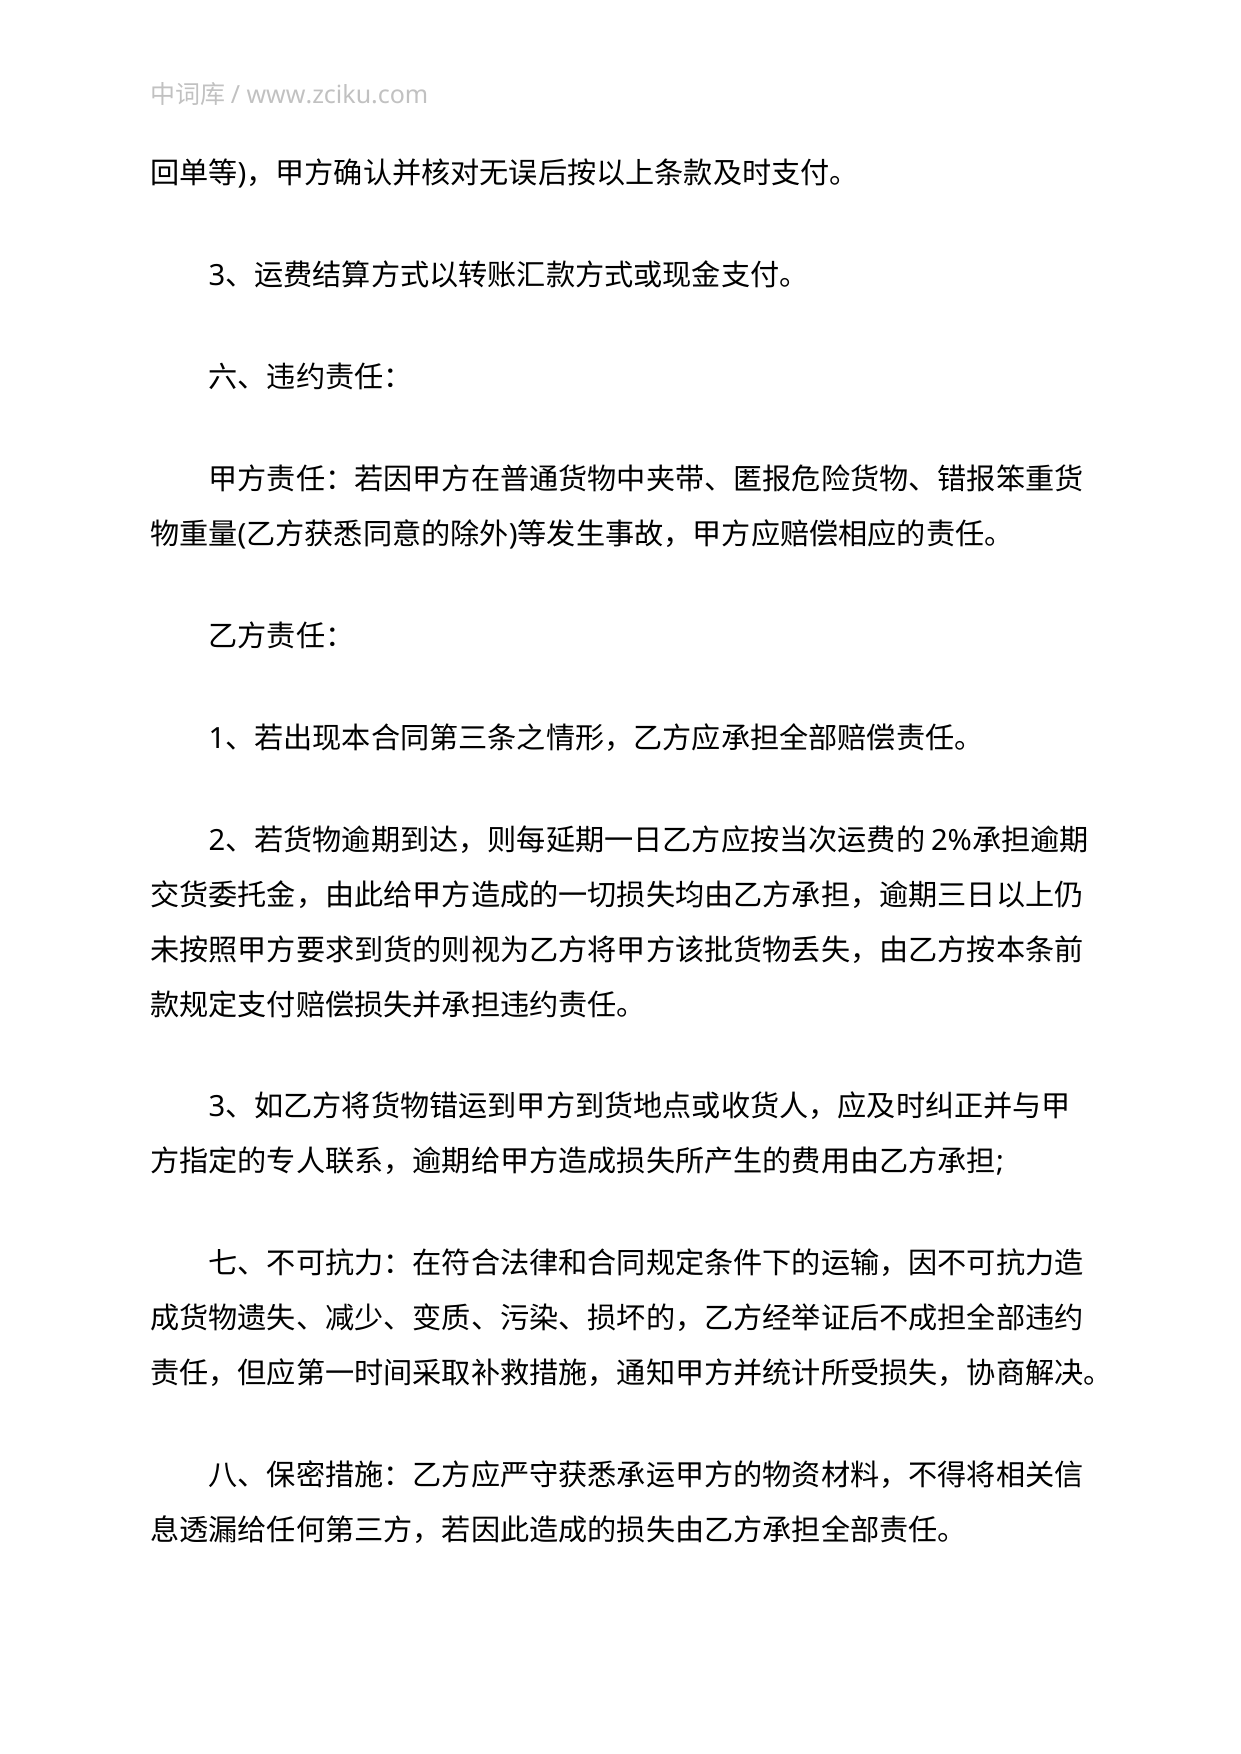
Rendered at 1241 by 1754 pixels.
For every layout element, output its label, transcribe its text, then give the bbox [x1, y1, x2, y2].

text 八、保密措施：乙方应严守获悉承运甲方的物资材料，不得将相关信息透漏给任何第三方，若因此造成的损失由乙方承担全部责任。 [150, 1451, 1090, 1549]
text 乙方责任： [150, 613, 1090, 655]
text 甲方责任：若因甲方在普通货物中夹带、匿报危险货物、错报笨重货物重量(乙方获悉同意的除外)等发生事故，甲方应赔偿相应的责任。 [150, 456, 1090, 553]
text 七、不可抗力：在符合法律和合同规定条件下的运输，因不可抗力造成货物遗失、减少、变质、污染、损坏的，乙方经举证后不成担全部违约责任，但应第一时间采取补救措施，通知甲方并统计所受损失，协商解决。 [150, 1240, 1090, 1392]
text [150, 150, 1090, 192]
text 1、若出现本合同第三条之情形，乙方应承担全部赔偿责任。 [150, 714, 1090, 757]
text 3、如乙方将货物错运到甲方到货地点或收货人，应及时纠正并与甲方指定的专人联系，逾期给甲方造成损失所产生的费用由乙方承担; [150, 1083, 1090, 1180]
text 3、运费结算方式以转账汇款方式或现金支付。 [150, 252, 1090, 294]
text 六、违约责任： [150, 354, 1090, 396]
text 2、若货物逾期到达，则每延期一日乙方应按当次运费的2%承担逾期交货委托金，由此给甲方造成的一切损失均由乙方承担，逾期三日以上仍未按照甲方要求到货的则视为乙方将甲方该批货物丢失，由乙方按本条前款规定支付赔偿损失并承担违约责任。 [150, 816, 1090, 1023]
